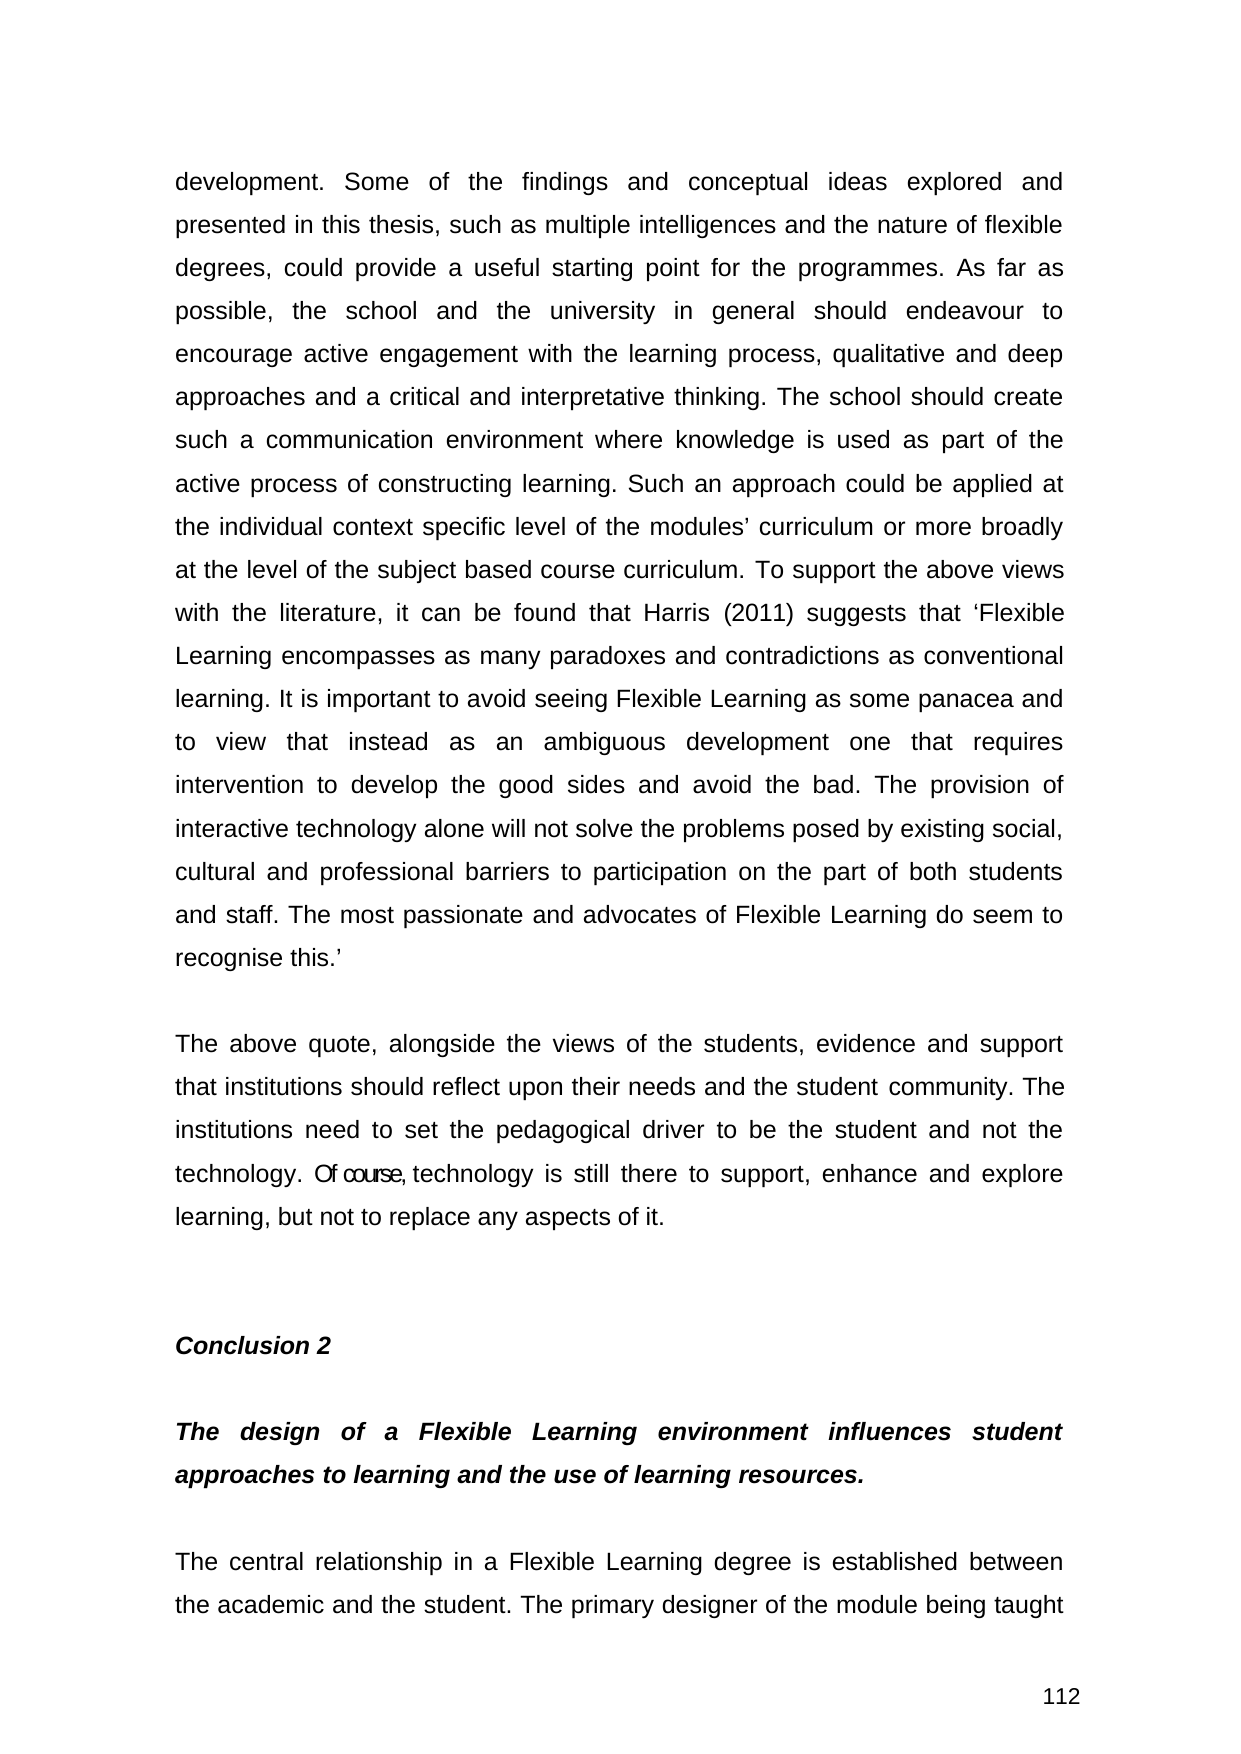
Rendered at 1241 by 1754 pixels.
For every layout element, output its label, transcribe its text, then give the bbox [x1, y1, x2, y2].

text Conclusion 2 [175, 1331, 1065, 1360]
text The design of a Flexible Learning environment influences student approaches to learning and the use of learning resources. [175, 1417, 1065, 1489]
text The above quote, alongside the views of the students, evidence and support that institutions should reflect upon their needs and the student community. The institutions need to set the pedagogical driver to be the student and not the technology. Of course, technology is still there to support, enhance and explore learning, but not to replace any aspects of it. [175, 1029, 1065, 1230]
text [175, 1547, 1065, 1618]
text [175, 167, 1065, 972]
